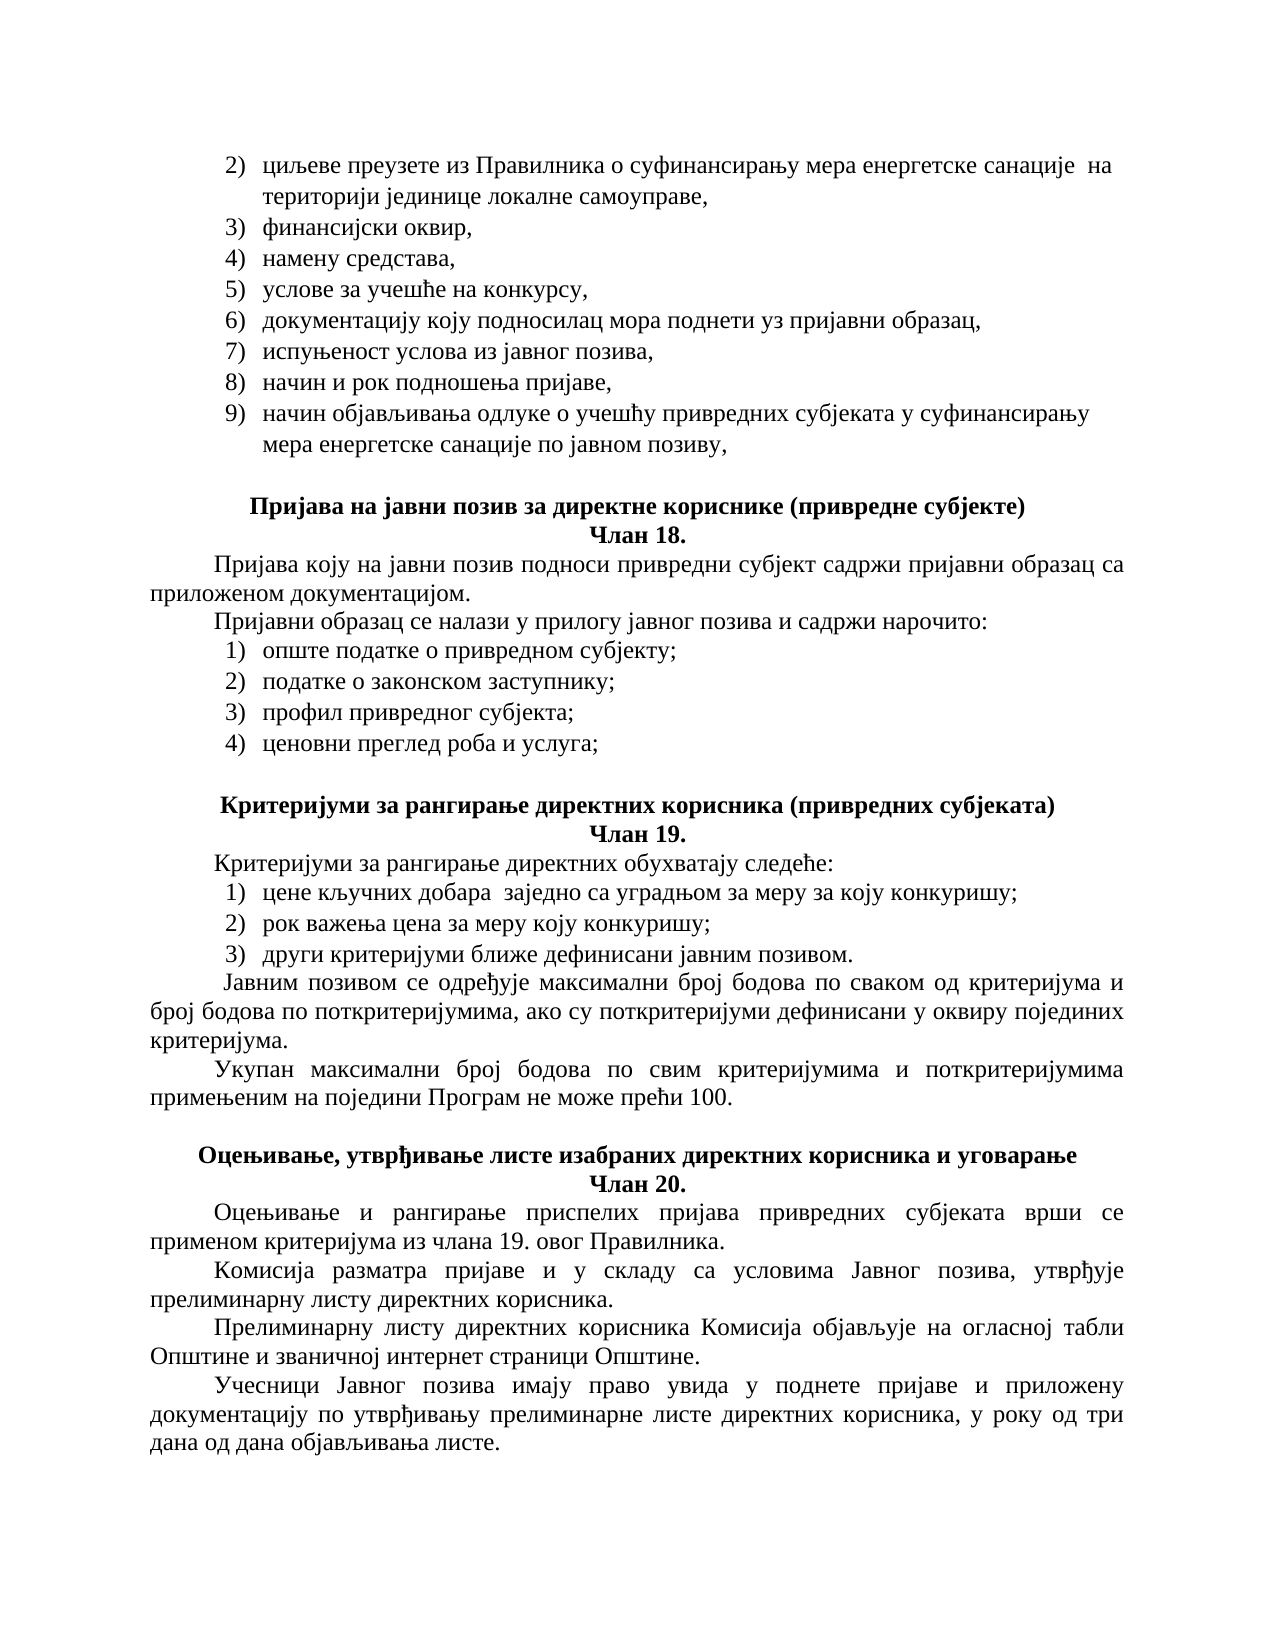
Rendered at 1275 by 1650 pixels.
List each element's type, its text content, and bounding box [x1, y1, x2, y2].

text Укупан максимални број бодова по свим критеријумима и поткритеријумима примењеним на поједини Програм не може прећи 100. [150, 1054, 1125, 1111]
text Пријавни образац се налази у прилогу јавног позива и садржи нарочито: [150, 606, 1125, 635]
list испуњеност услова из јавног позива, [225, 336, 1125, 365]
list ценовни преглед роба и услуга; [225, 728, 1125, 757]
list податке о законском заступнику; [225, 666, 1125, 695]
list услове за учешће на конкурсу, [225, 274, 1125, 303]
list цене кључних добара заједно са уградњом за меру за коју конкуришу; [225, 877, 1125, 905]
list други критеријуми ближе дефинисани јавним позивом. [225, 939, 1125, 967]
list рок важења цена за меру коју конкуришу; [225, 908, 1125, 936]
text Члан 19. [150, 819, 1125, 848]
text Пријава на јавни позив за директне кориснике (привредне субјекте) [150, 491, 1125, 520]
list опште податке о привредном субјекту; [225, 635, 1125, 664]
list финансијски оквир, [225, 212, 1125, 241]
text Учесници Јавног позива имају право увида у поднете пријаве и приложену документацију по утврђивању прелиминарне листе директних корисника, у року од три дана од дана објављивања листе. [150, 1370, 1125, 1456]
text Критеријуми за рангирање директних обухватају следеће: [150, 848, 1125, 877]
text Пријава коју на јавни позив подноси привредни субјект садржи пријавни образац са приложеном документацијом. [150, 549, 1125, 606]
list профил привредног субјекта; [225, 697, 1125, 726]
text Критеријуми за рангирање директних корисника (привредних субјеката) [150, 790, 1125, 819]
text Члан 18. [150, 520, 1125, 549]
text Оцењивање и рангирање приспелих пријава привредних субјеката врши се применом критеријума из члана 19. овог Правилника. [150, 1197, 1125, 1255]
text Члан 20. [150, 1169, 1125, 1197]
list намену средстава, [225, 243, 1125, 272]
list циљеве преузете из Правилника о суфинансирању мера енергетске санације на територији јединице локалне самоуправе, [225, 150, 1125, 210]
text Јавним позивом се одређује максимални број бодова по сваком од критеријума и број бодова по поткритеријумима, ако су поткритеријуми дефинисани у оквиру појединих критеријума. [150, 967, 1125, 1054]
list начин објављивања одлуке о учешћу привредних субјеката у суфинансирању мера енергетске санације по јавном позиву, [225, 398, 1125, 458]
text Комисија разматра пријаве и у складу са условима Јавног позива, утврђује прелиминарну листу директних корисника. [150, 1255, 1125, 1312]
list начин и рок подношења пријаве, [225, 367, 1125, 396]
text Оцењивање, утврђивање листе изабраних директних корисника и уговарање [150, 1140, 1125, 1169]
list документацију коју подносилац мора поднети уз пријавни образац, [225, 305, 1125, 334]
text Прелиминарну листу директних корисника Комисија објављује на огласној табли Општине и званичној интернет страници Општине. [150, 1312, 1125, 1370]
